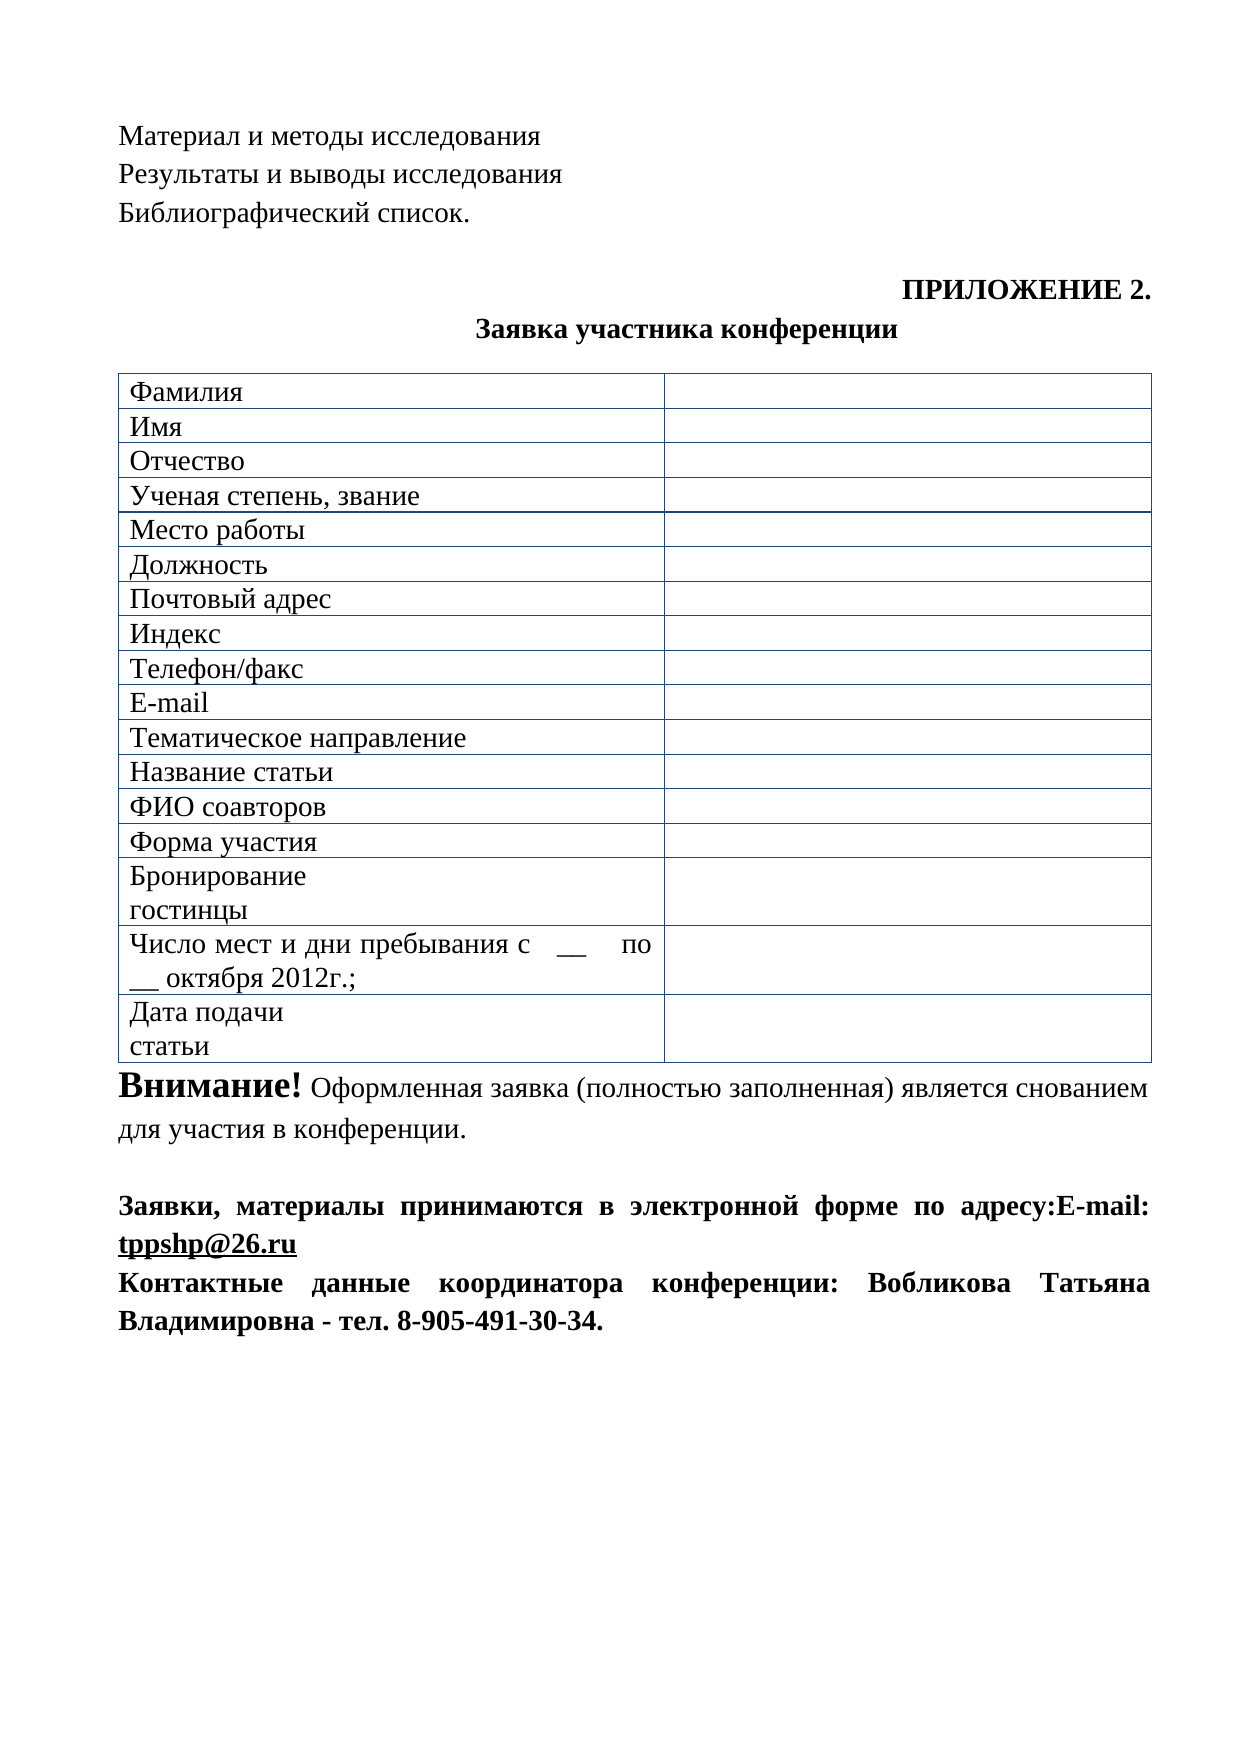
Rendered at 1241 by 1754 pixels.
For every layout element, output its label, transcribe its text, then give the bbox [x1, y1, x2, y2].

table_cell [665, 789, 1151, 823]
table_cell ФИО соавторов [119, 789, 664, 823]
table_cell Название статьи [119, 755, 664, 788]
table_cell Бронирование гостинцы [119, 858, 664, 925]
table_cell Форма участия [119, 824, 664, 857]
table_cell E-mail [119, 685, 664, 719]
table_cell [665, 926, 1151, 993]
table_cell Отчество [119, 443, 664, 477]
table_cell [665, 824, 1151, 857]
text Заявки, материалы принимаются в электронной форме по адресу:E-mail: tppshp@26.ru [118, 1188, 1152, 1260]
table_cell Индекс [119, 616, 664, 650]
table_cell [665, 995, 1151, 1062]
table_cell Дата подачи статьи [119, 995, 664, 1062]
table_cell Почтовый адрес [119, 582, 664, 615]
table_cell [665, 409, 1151, 442]
table_cell Должность [119, 547, 664, 581]
table_cell [665, 858, 1151, 925]
table_cell [665, 443, 1151, 477]
table_cell [665, 755, 1151, 788]
table_cell [665, 720, 1151, 753]
table_cell [665, 685, 1151, 719]
table_cell [665, 547, 1151, 581]
table_cell [665, 513, 1151, 546]
table_cell Телефон/факс [119, 651, 664, 684]
text ПРИЛОЖЕНИЕ 2. [118, 272, 1152, 306]
table_cell [665, 582, 1151, 615]
table_cell Тематическое направление [119, 720, 664, 753]
table_cell Ученая степень, звание [119, 478, 664, 511]
table_header [665, 374, 1151, 408]
table_cell Имя [119, 409, 664, 442]
table_cell [665, 651, 1151, 684]
table_cell Число мест и дни пребывания с __ по __ октября 2012г.; [119, 926, 664, 993]
text Контактные данные координатора конференции: Вобликова Татьяна Владимировна - тел. 8-905-491-30-34. [118, 1265, 1152, 1337]
text Результаты и выводы исследования [118, 157, 1152, 190]
table_cell [665, 616, 1151, 650]
text Заявка участника конференции [177, 311, 1152, 344]
table_cell Место работы [119, 513, 664, 546]
table_header Фамилия [119, 374, 664, 408]
text Библиографический список. [118, 195, 1152, 229]
text Внимание! Оформленная заявка (полностью заполненная) является снованием для участия в конференции. [118, 1063, 1152, 1144]
text Материал и методы исследования [118, 118, 1152, 152]
table_cell [665, 478, 1151, 511]
